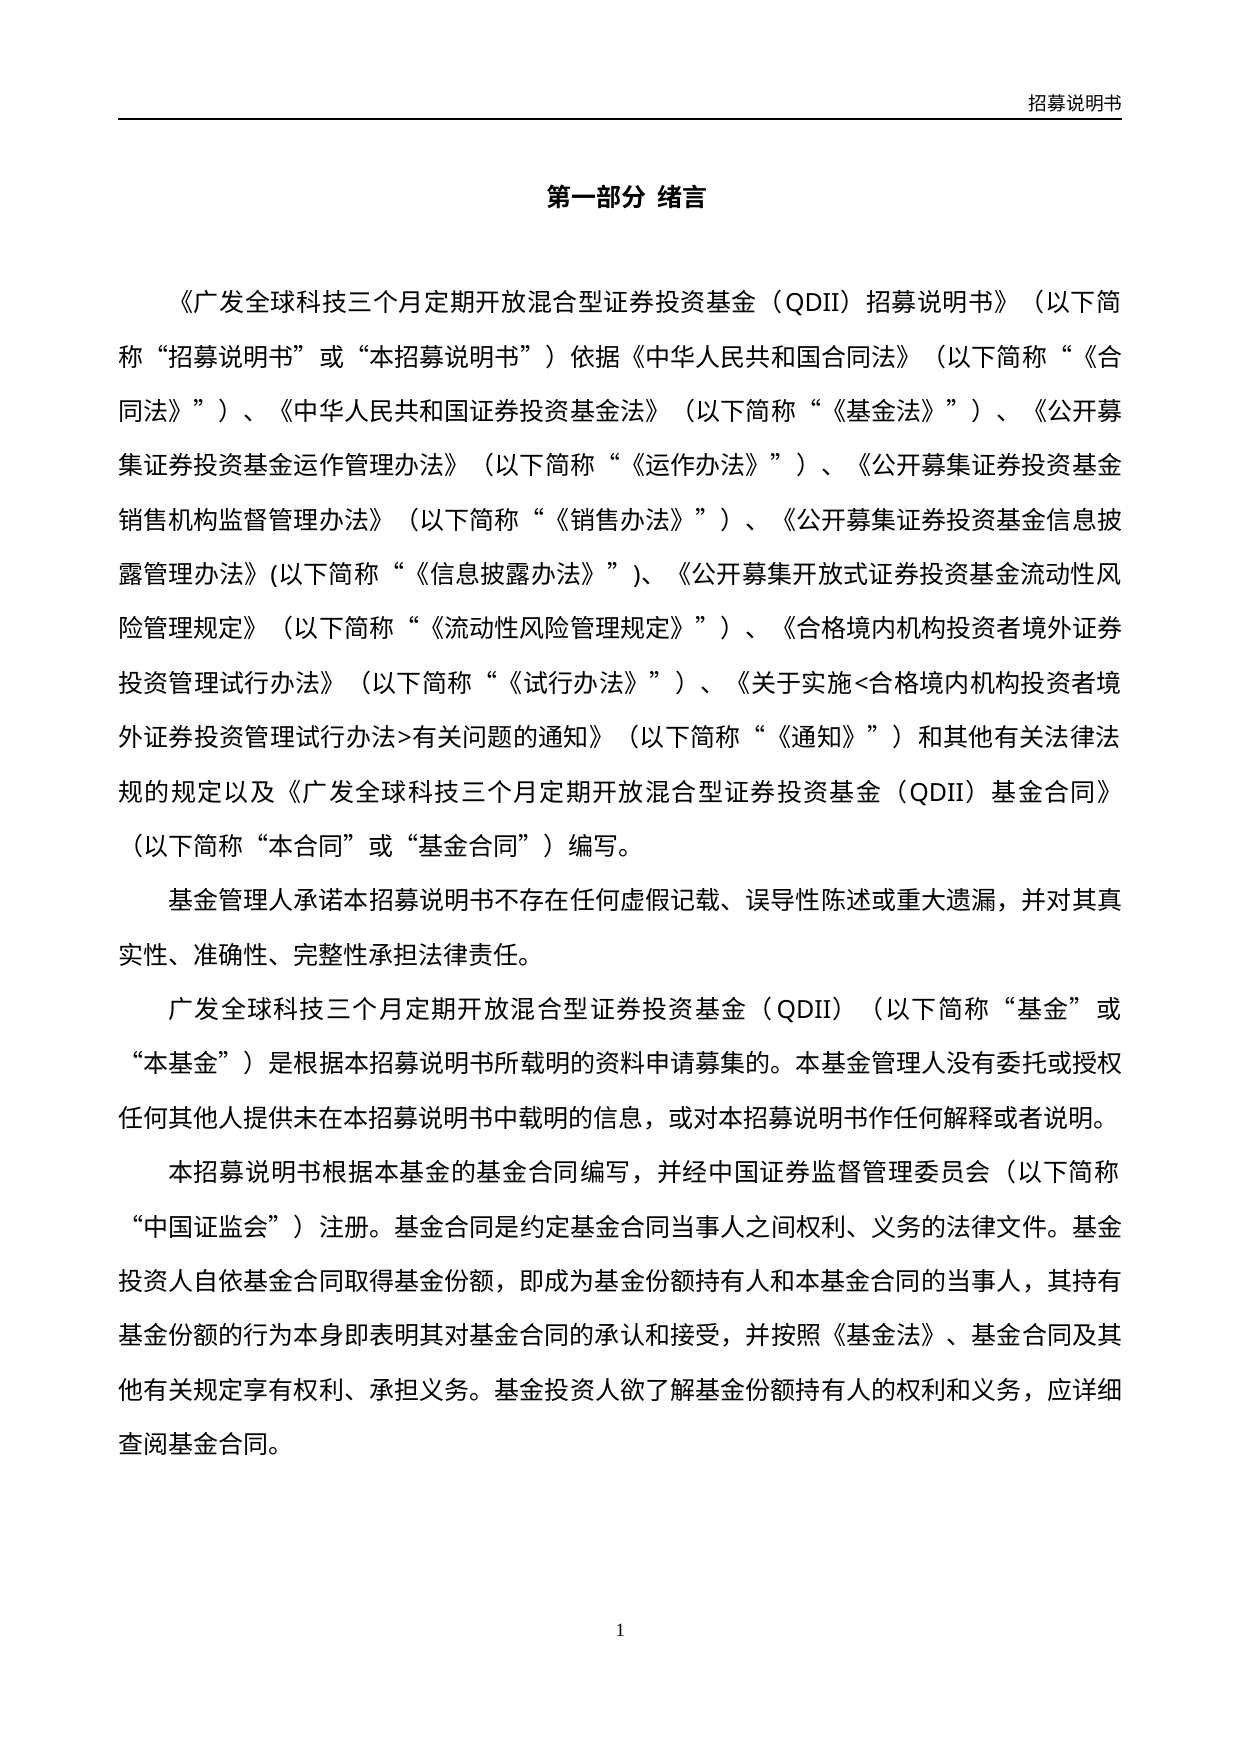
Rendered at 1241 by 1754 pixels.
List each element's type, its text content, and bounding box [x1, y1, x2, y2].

text 本招募说明书根据本基金的基金合同编写，并经中国证券监督管理委员会（以下简称“中国证监会”）注册。基金合同是约定基金合同当事人之间权利、义务的法律文件。基金投资人自依基金合同取得基金份额，即成为基金份额持有人和本基金合同的当事人，其持有基金份额的行为本身即表明其对基金合同的承认和接受，并按照《基金法》、基金合同及其他有关规定享有权利、承担义务。基金投资人欲了解基金份额持有人的权利和义务，应详细查阅基金合同。 [118, 1153, 1122, 1461]
text 基金管理人承诺本招募说明书不存在任何虚假记载、误导性陈述或重大遗漏，并对其真实性、准确性、完整性承担法律责任。 [118, 881, 1122, 971]
text 《广发全球科技三个月定期开放混合型证券投资基金（QDII）招募说明书》（以下简称“招募说明书”或“本招募说明书”）依据《中华人民共和国合同法》（以下简称“《合同法》”）、《中华人民共和国证券投资基金法》（以下简称“《基金法》”）、《公开募集证券投资基金运作管理办法》（以下简称“《运作办法》”）、《公开募集证券投资基金销售机构监督管理办法》（以下简称“《销售办法》”）、《公开募集证券投资基金信息披露管理办法》(以下简称“《信息披露办法》”)、《公开募集开放式证券投资基金流动性风险管理规定》（以下简称“《流动性风险管理规定》”）、《合格境内机构投资者境外证券投资管理试行办法》（以下简称“《试行办法》”）、《关于实施<合格境内机构投资者境外证券投资管理试行办法>有关问题的通知》（以下简称“《通知》”）和其他有关法律法规的规定以及《广发全球科技三个月定期开放混合型证券投资基金（QDII）基金合同》（以下简称“本合同”或“基金合同”）编写。 [118, 283, 1122, 863]
text 广发全球科技三个月定期开放混合型证券投资基金（QDII）（以下简称“基金”或“本基金”）是根据本招募说明书所载明的资料申请募集的。本基金管理人没有委托或授权任何其他人提供未在本招募说明书中载明的信息，或对本招募说明书作任何解释或者说明。 [118, 989, 1122, 1134]
text 第一部分 绪言 [118, 177, 1122, 213]
